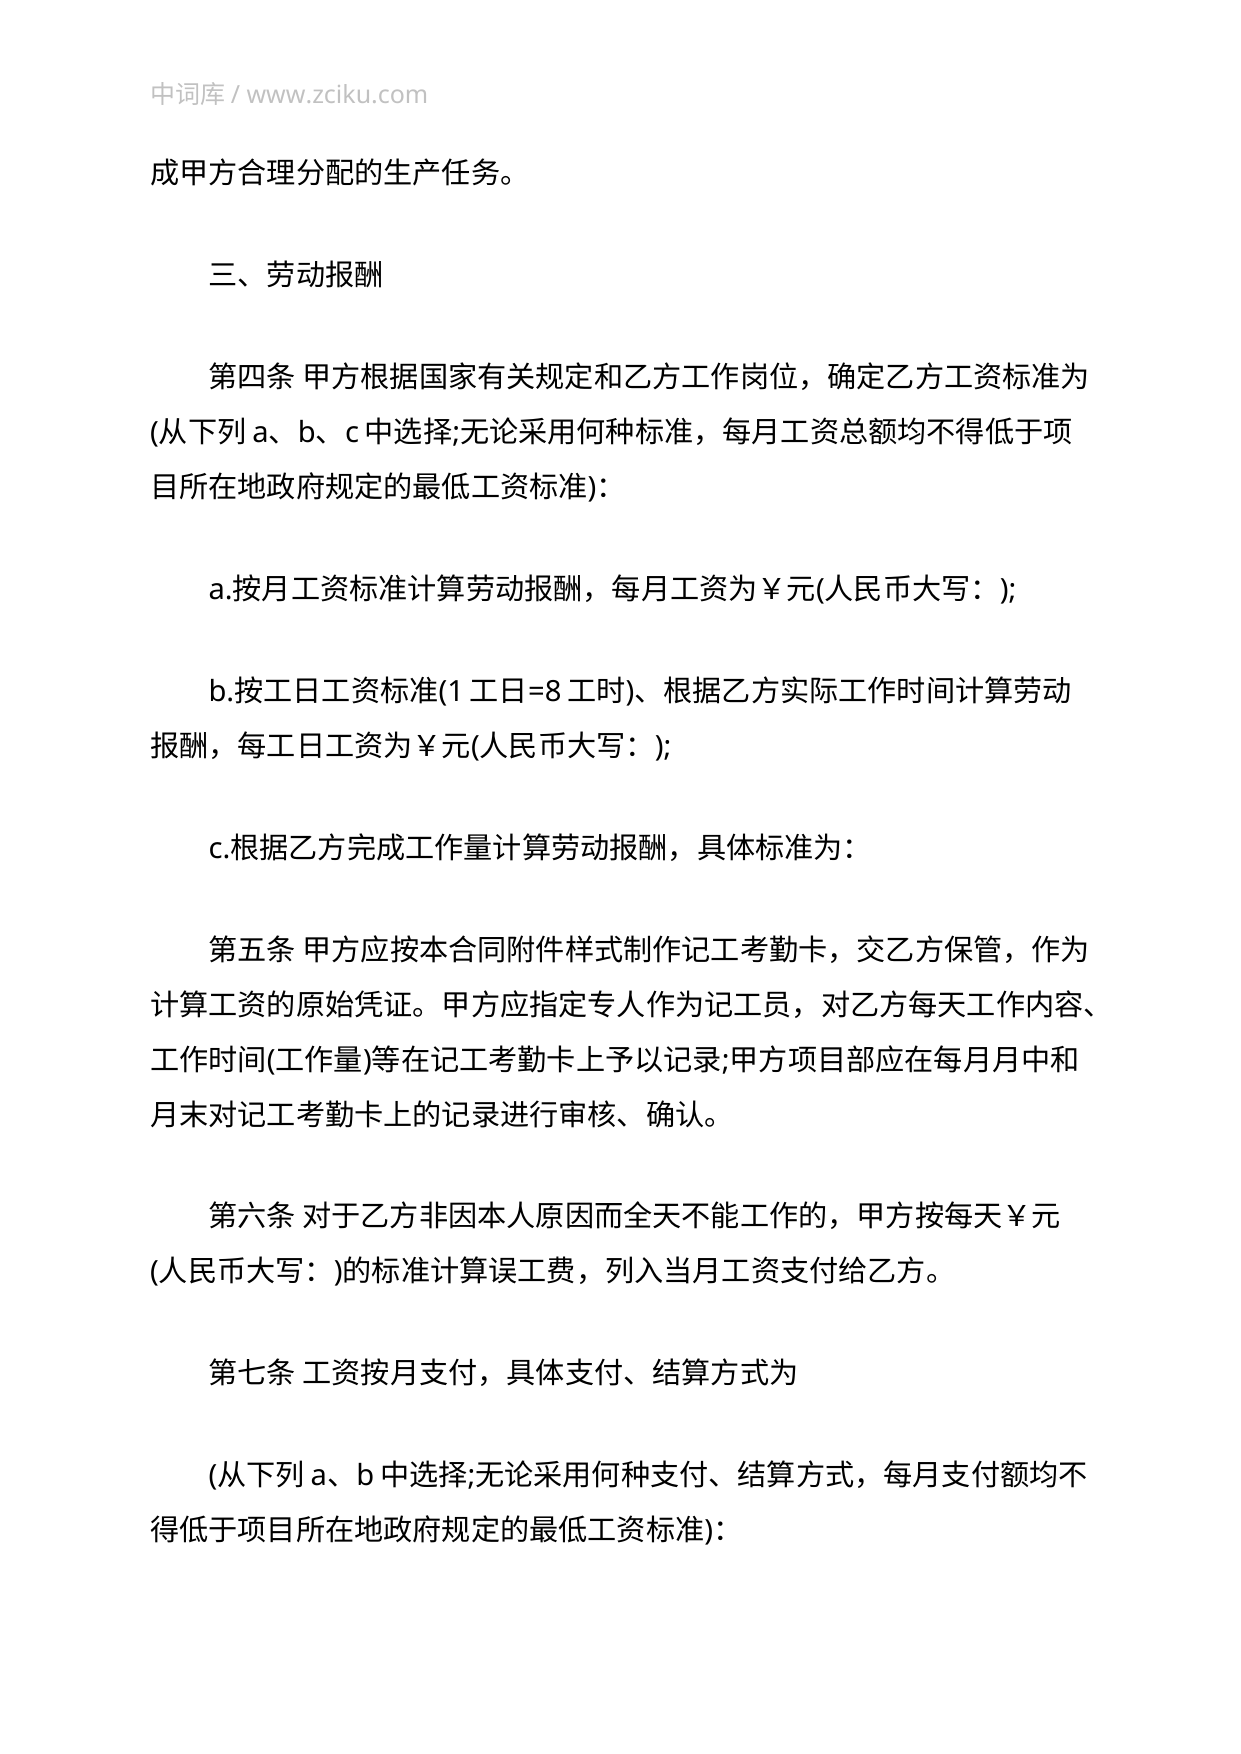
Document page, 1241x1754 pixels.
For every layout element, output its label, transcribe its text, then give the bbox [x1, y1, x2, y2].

text 三、劳动报酬 [150, 252, 1090, 294]
text 第五条 甲方应按本合同附件样式制作记工考勤卡，交乙方保管，作为计算工资的原始凭证。甲方应指定专人作为记工员，对乙方每天工作内容、工作时间(工作量)等在记工考勤卡上予以记录;甲方项目部应在每月月中和月末对记工考勤卡上的记录进行审核、确认。 [150, 926, 1090, 1133]
text 第六条 对于乙方非因本人原因而全天不能工作的，甲方按每天￥元(人民币大写：)的标准计算误工费，列入当月工资支付给乙方。 [150, 1193, 1090, 1290]
text c.根据乙方完成工作量计算劳动报酬，具体标准为： [150, 824, 1090, 867]
text a.按月工资标准计算劳动报酬，每月工资为￥元(人民币大写：); [150, 565, 1090, 608]
text b.按工日工资标准(1工日=8工时)、根据乙方实际工作时间计算劳动报酬，每工日工资为￥元(人民币大写：); [150, 667, 1090, 765]
text (从下列a、b中选择;无论采用何种支付、结算方式，每月支付额均不得低于项目所在地政府规定的最低工资标准)： [150, 1452, 1090, 1549]
text 第七条 工资按月支付，具体支付、结算方式为 [150, 1350, 1090, 1392]
text 第四条 甲方根据国家有关规定和乙方工作岗位，确定乙方工资标准为(从下列a、b、c中选择;无论采用何种标准，每月工资总额均不得低于项目所在地政府规定的最低工资标准)： [150, 353, 1090, 506]
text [150, 150, 1090, 192]
